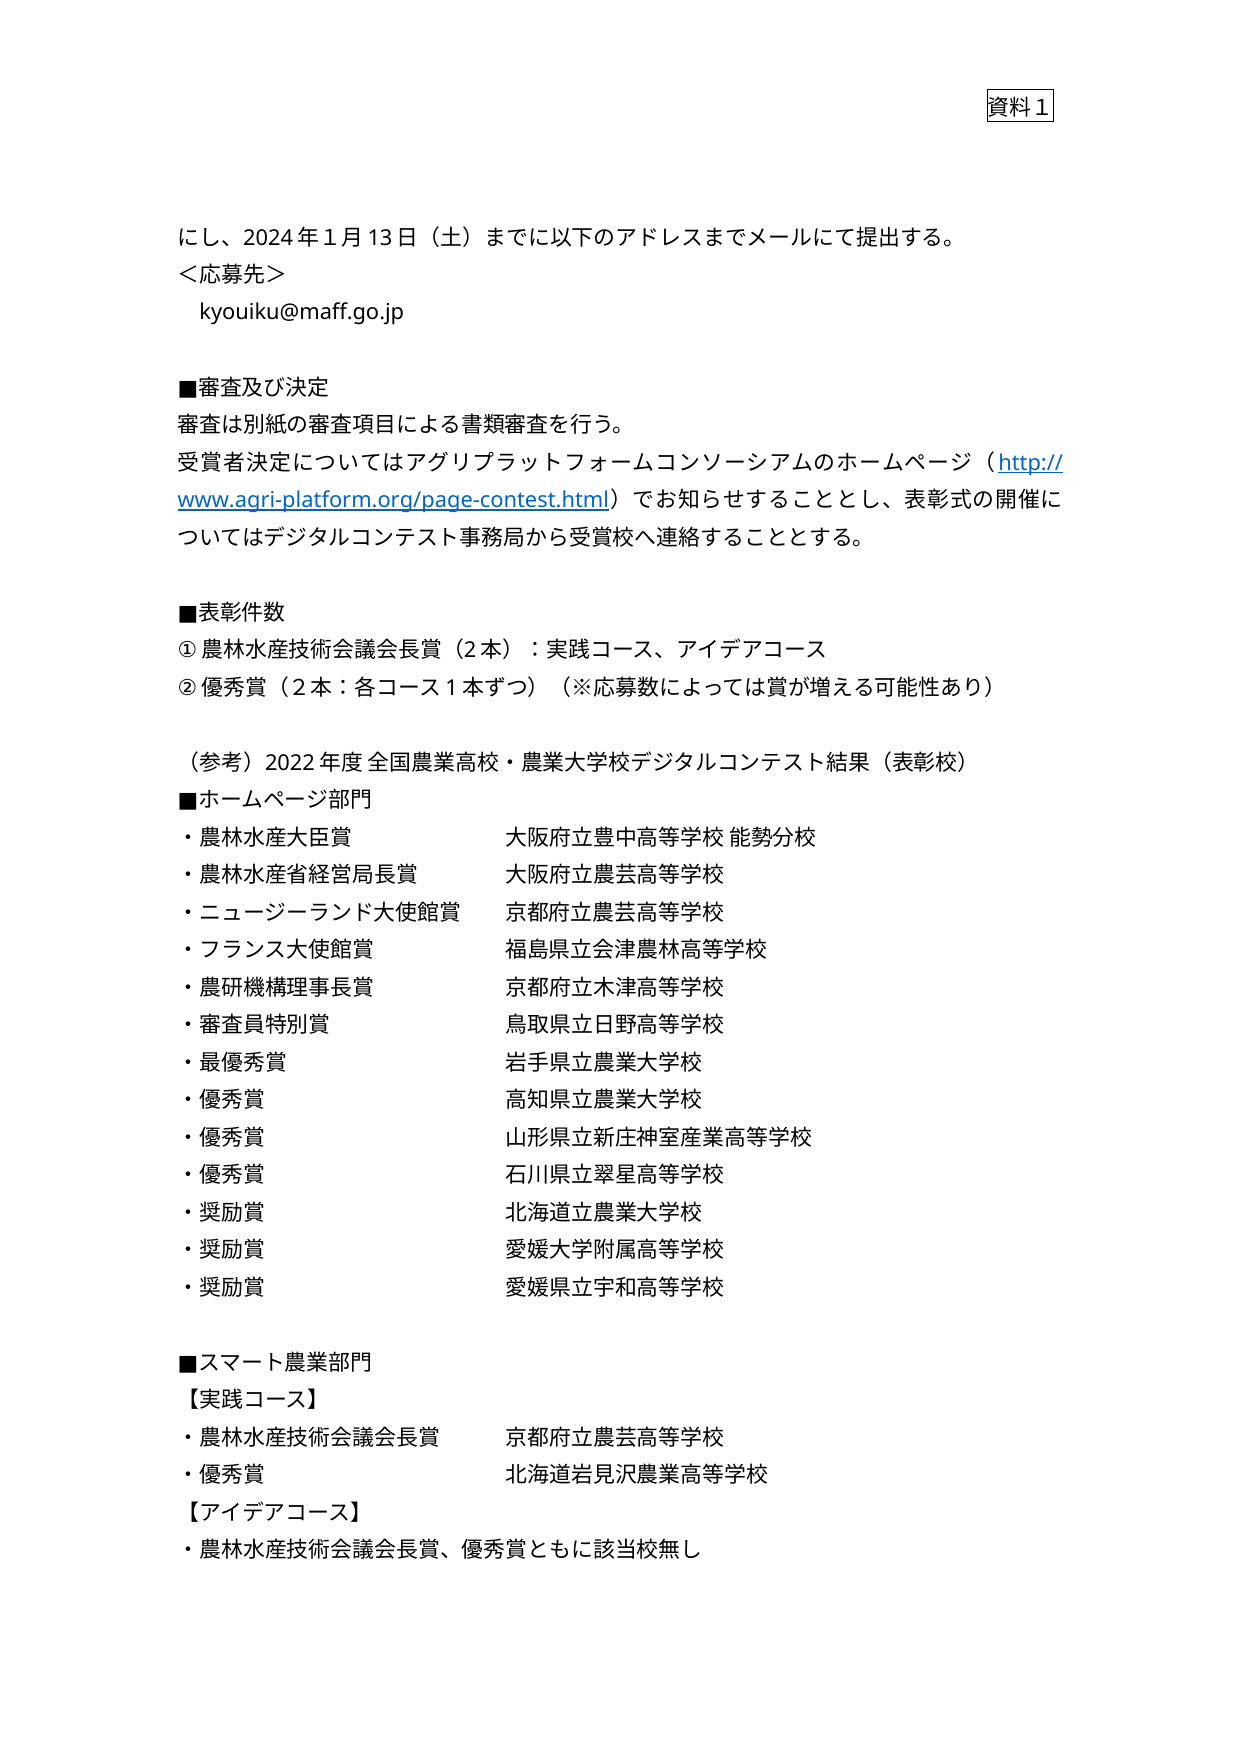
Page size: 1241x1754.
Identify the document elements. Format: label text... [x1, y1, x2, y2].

text ・農林水産省経営局長賞 大阪府立農芸高等学校 [177, 854, 1063, 892]
text ・ニュージーランド大使館賞 京都府立農芸高等学校 [177, 892, 1063, 929]
text ・優秀賞 石川県立翠星高等学校 [177, 1154, 1063, 1192]
text （参考）2022年度 全国農業高校・農業大学校デジタルコンテスト結果（表彰校） [177, 742, 1063, 779]
text ・優秀賞 山形県立新庄神室産業高等学校 [177, 1117, 1063, 1154]
text ・農林水産大臣賞 大阪府立豊中高等学校 能勢分校 [177, 817, 1063, 854]
text ①農林水産技術会議会長賞（2本）：実践コース、アイデアコース [177, 629, 1063, 667]
text 【アイデアコース】 [177, 1492, 1063, 1529]
text ・優秀賞 高知県立農業大学校 [177, 1079, 1063, 1117]
text ・最優秀賞 岩手県立農業大学校 [177, 1042, 1063, 1079]
text ・奨励賞 北海道立農業大学校 [177, 1192, 1063, 1229]
text 審査は別紙の審査項目による書類審査を行う。 [177, 404, 1063, 442]
text ■審査及び決定 [177, 367, 1063, 404]
text ・フランス大使館賞 福島県立会津農林高等学校 [177, 929, 1063, 967]
text ・優秀賞 北海道岩見沢農業高等学校 [177, 1454, 1063, 1492]
text ②優秀賞（２本：各コース1本ずつ）（※応募数によっては賞が増える可能性あり） [177, 667, 1063, 704]
text ・農林水産技術会議会長賞 京都府立農芸高等学校 [177, 1417, 1063, 1454]
text ・農研機構理事長賞 京都府立木津高等学校 [177, 967, 1063, 1004]
text ・奨励賞 愛媛県立宇和高等学校 [177, 1267, 1063, 1304]
text ■表彰件数 [177, 592, 1063, 629]
text ■スマート農業部門 [177, 1342, 1063, 1379]
text 受賞者決定についてはアグリプラットフォームコンソーシアムのホームページ（http://www.agri-platform.org/page-contest.html）でお知らせすることとし、表彰式の開催についてはデジタルコンテスト事務局から受賞校へ連絡することとする。 [177, 442, 1063, 554]
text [177, 217, 1063, 254]
text ・奨励賞 愛媛大学附属高等学校 [177, 1229, 1063, 1267]
text 【実践コース】 [177, 1379, 1063, 1417]
text ・農林水産技術会議会長賞、優秀賞ともに該当校無し [177, 1529, 1063, 1567]
text ・審査員特別賞 鳥取県立日野高等学校 [177, 1004, 1063, 1042]
text ■ホームページ部門 [177, 779, 1063, 817]
text kyouiku@maff.go.jp [177, 292, 1063, 329]
text ＜応募先＞ [177, 254, 1063, 292]
